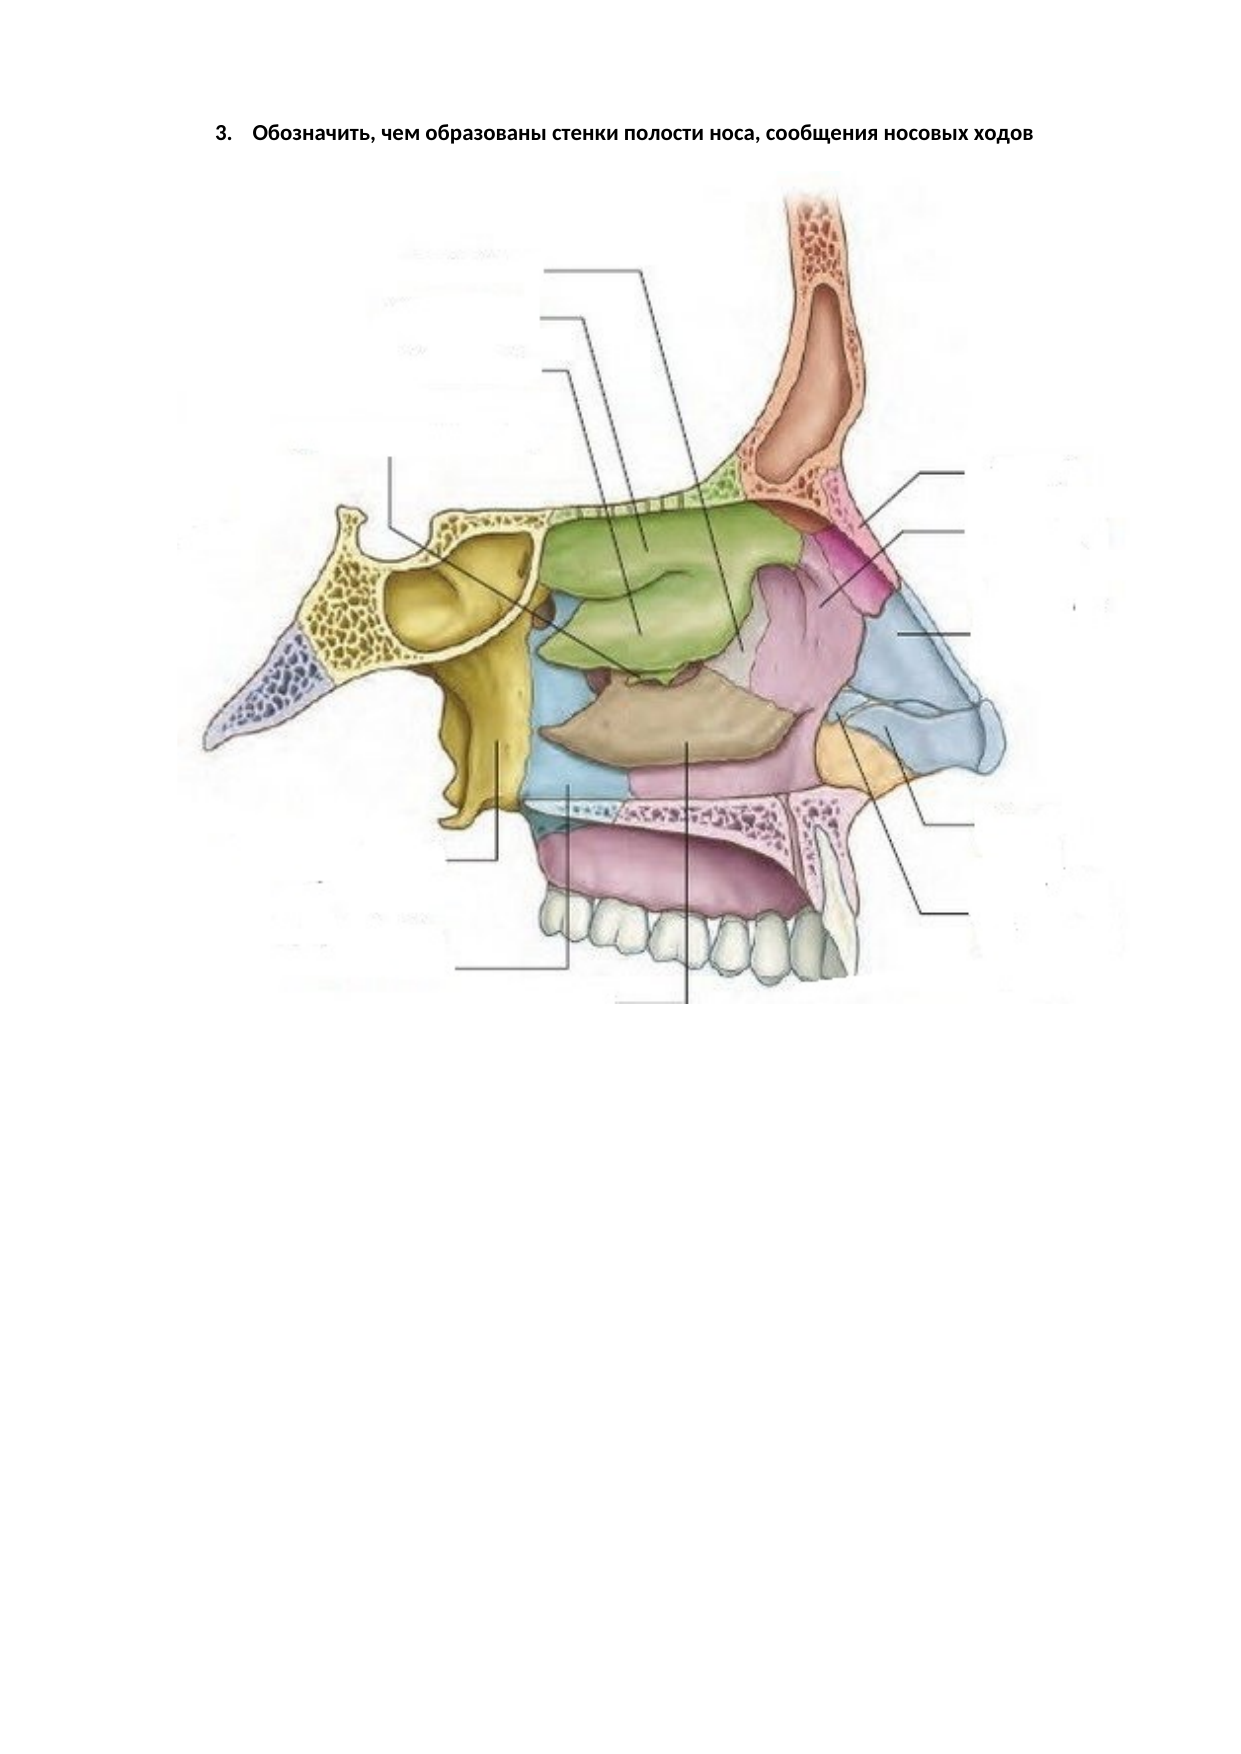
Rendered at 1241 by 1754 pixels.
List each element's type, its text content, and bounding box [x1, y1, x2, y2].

picture [177, 171, 1133, 1004]
list Обозначить, чем образованы стенки полости носа, сообщения носовых ходов [215, 118, 1152, 146]
